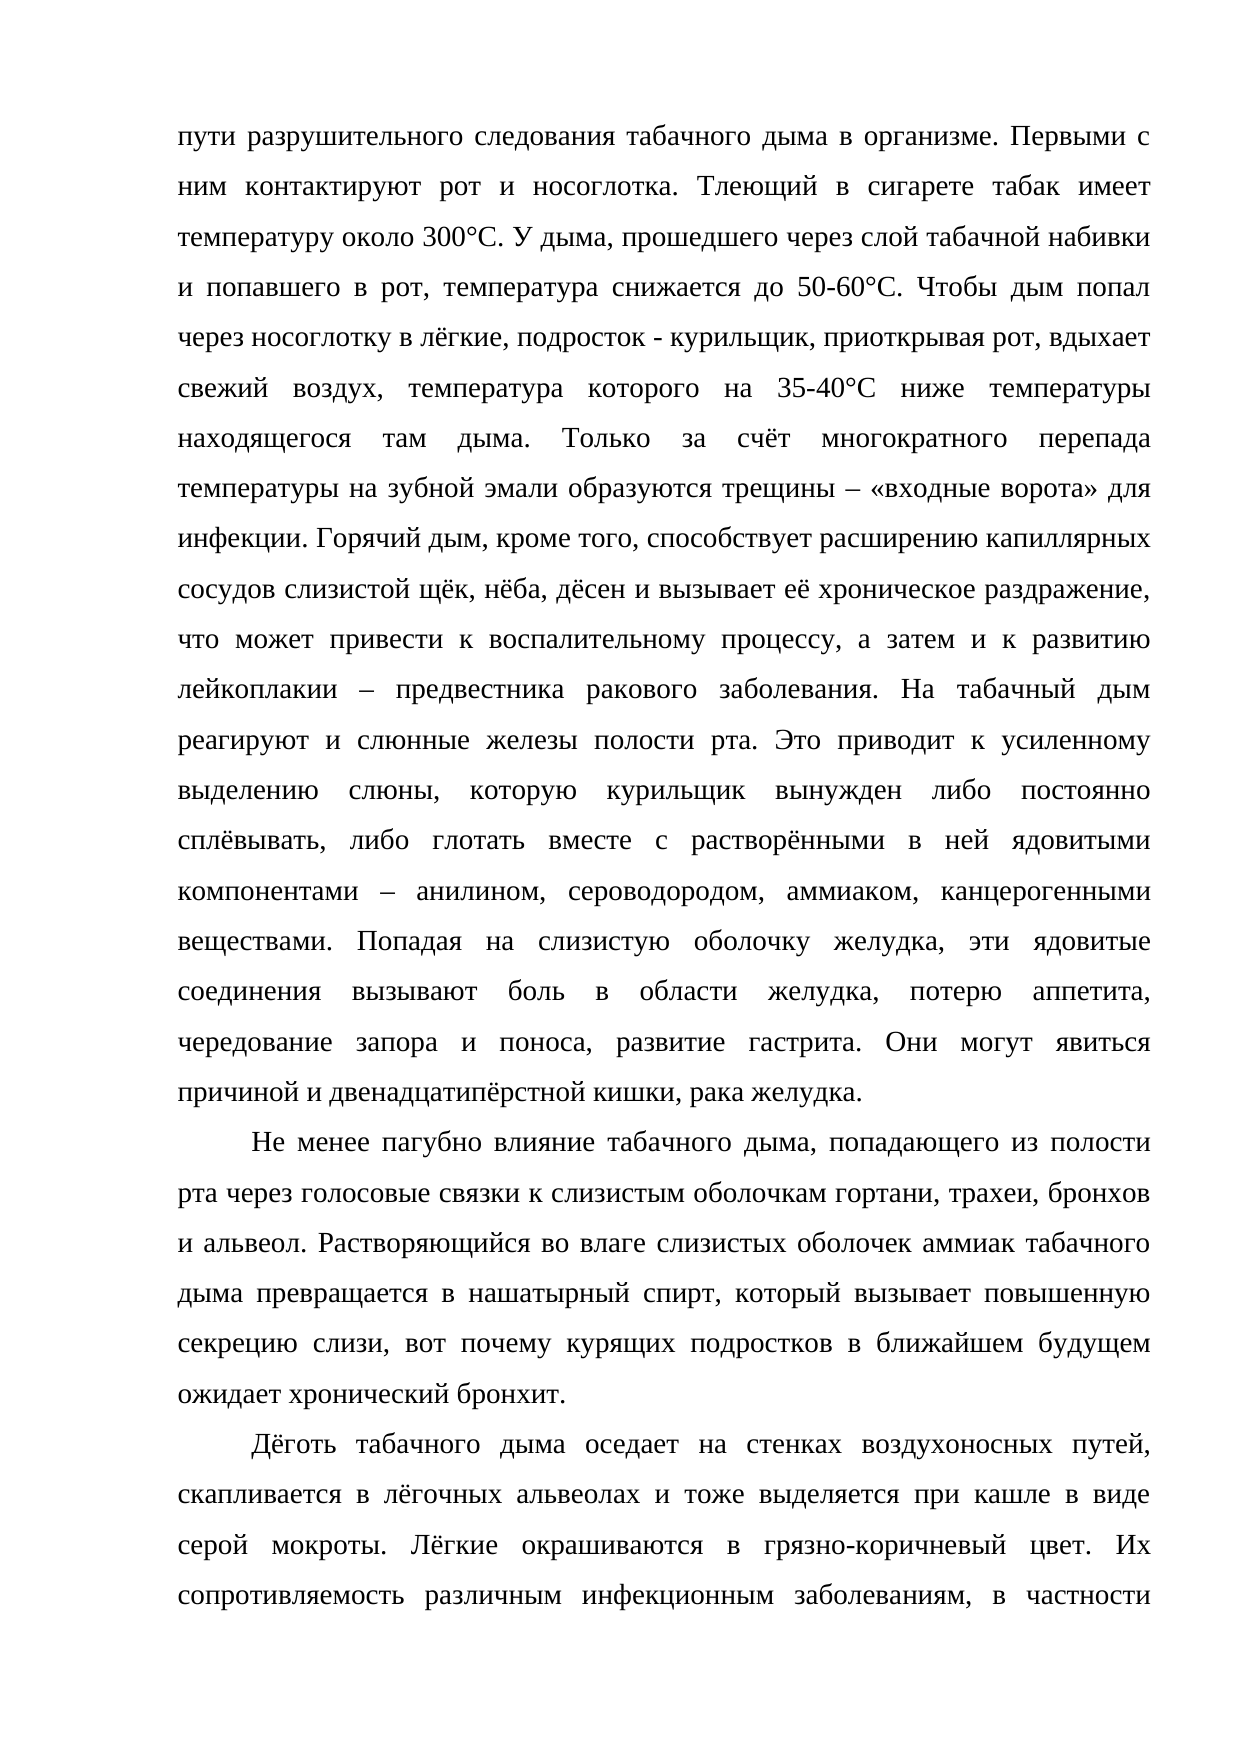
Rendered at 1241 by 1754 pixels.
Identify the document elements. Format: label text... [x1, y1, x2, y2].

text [177, 118, 1152, 1108]
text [177, 1426, 1152, 1611]
text Не менее пагубно влияние табачного дыма, попадающего из полости рта через голосовые связки к слизистым оболочкам гортани, трахеи, бронхов и альвеол. Растворяющийся во влаге слизистых оболочек аммиак табачного дыма превращается в нашатырный спирт, который вызывает повышенную секрецию слизи, вот почему курящих подростков в ближайшем будущем ожидает хронический бронхит. [177, 1124, 1152, 1409]
